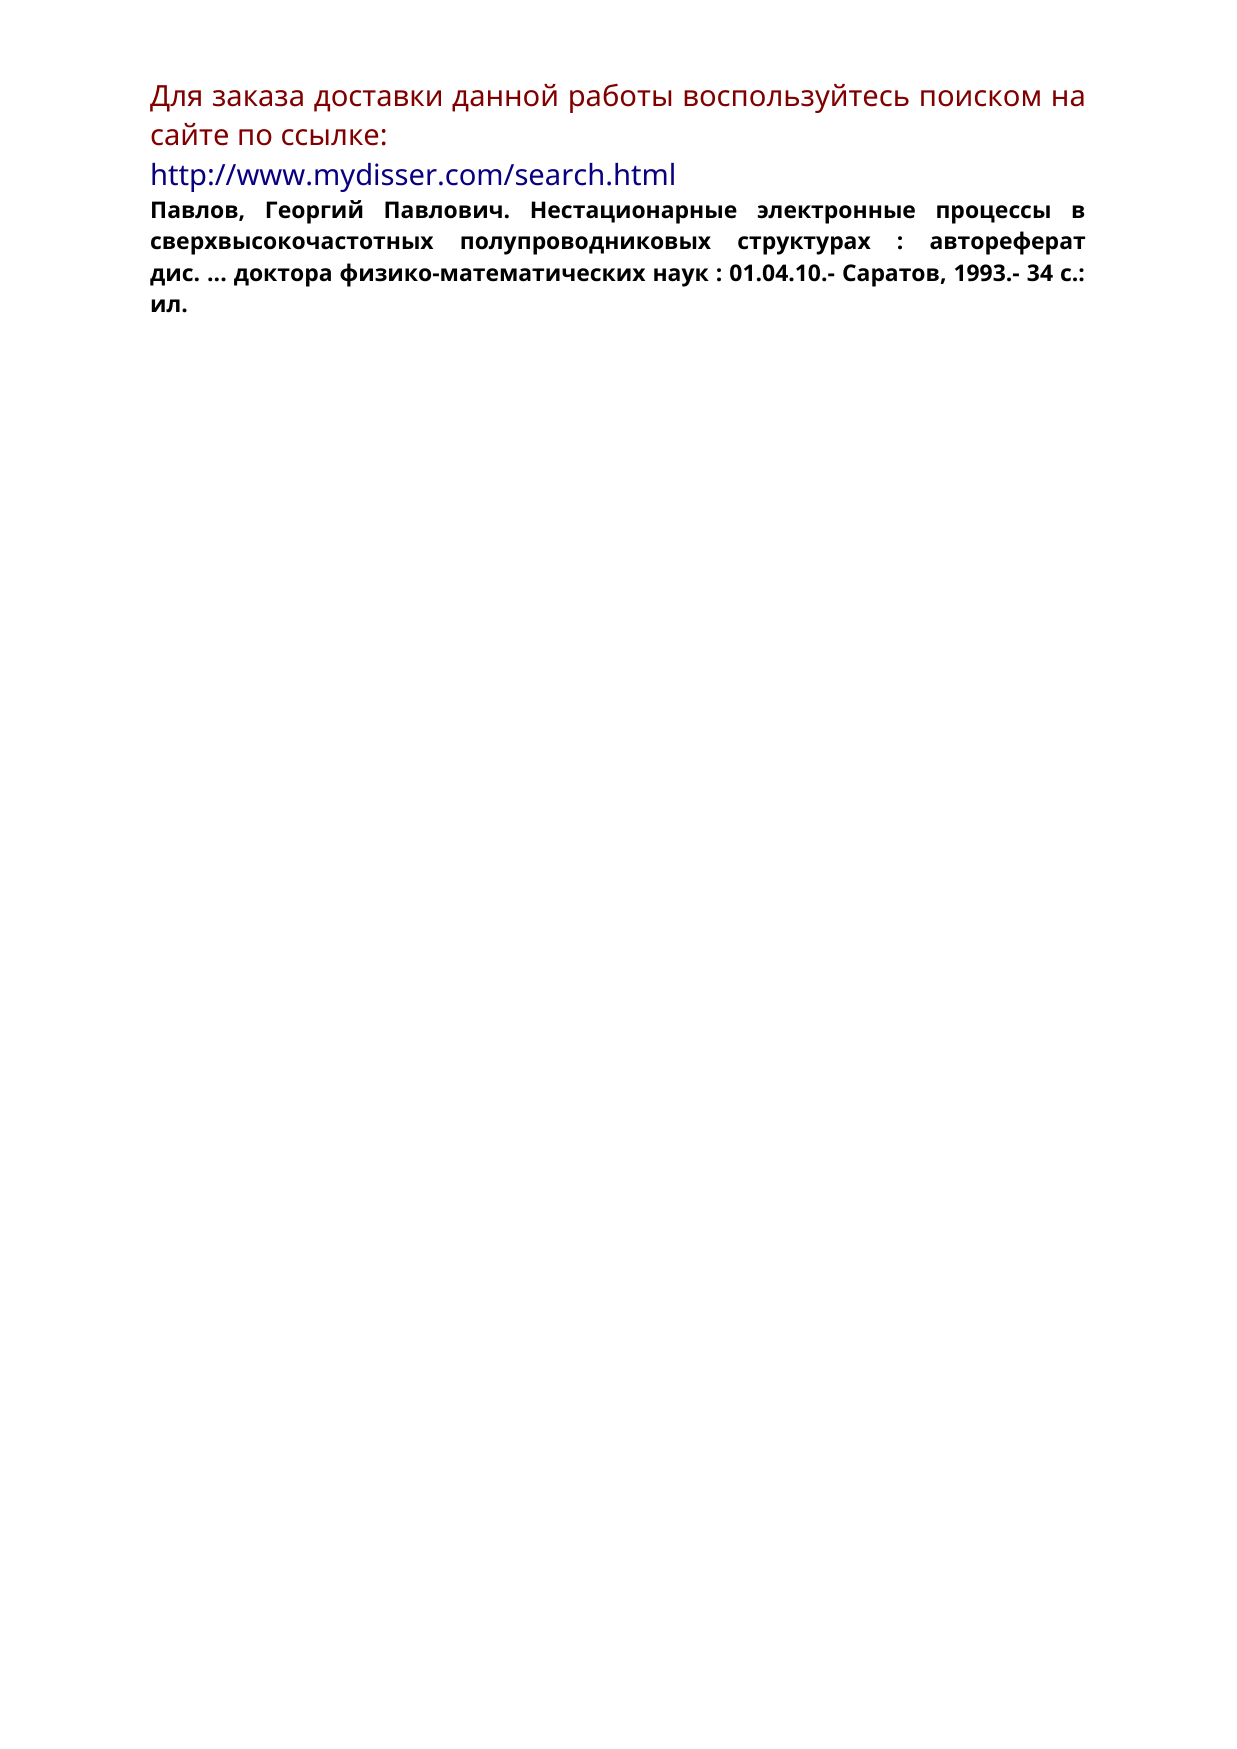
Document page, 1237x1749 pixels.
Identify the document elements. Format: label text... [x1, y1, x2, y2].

text Павлов, Георгий Павлович. Нестационарные электронные процессы в сверхвысокочастотных полупроводниковых структурах : автореферат дис. ... доктора физико-математических наук : 01.04.10.- Саратов, 1993.- 34 с.: ил. [150, 194, 1086, 319]
